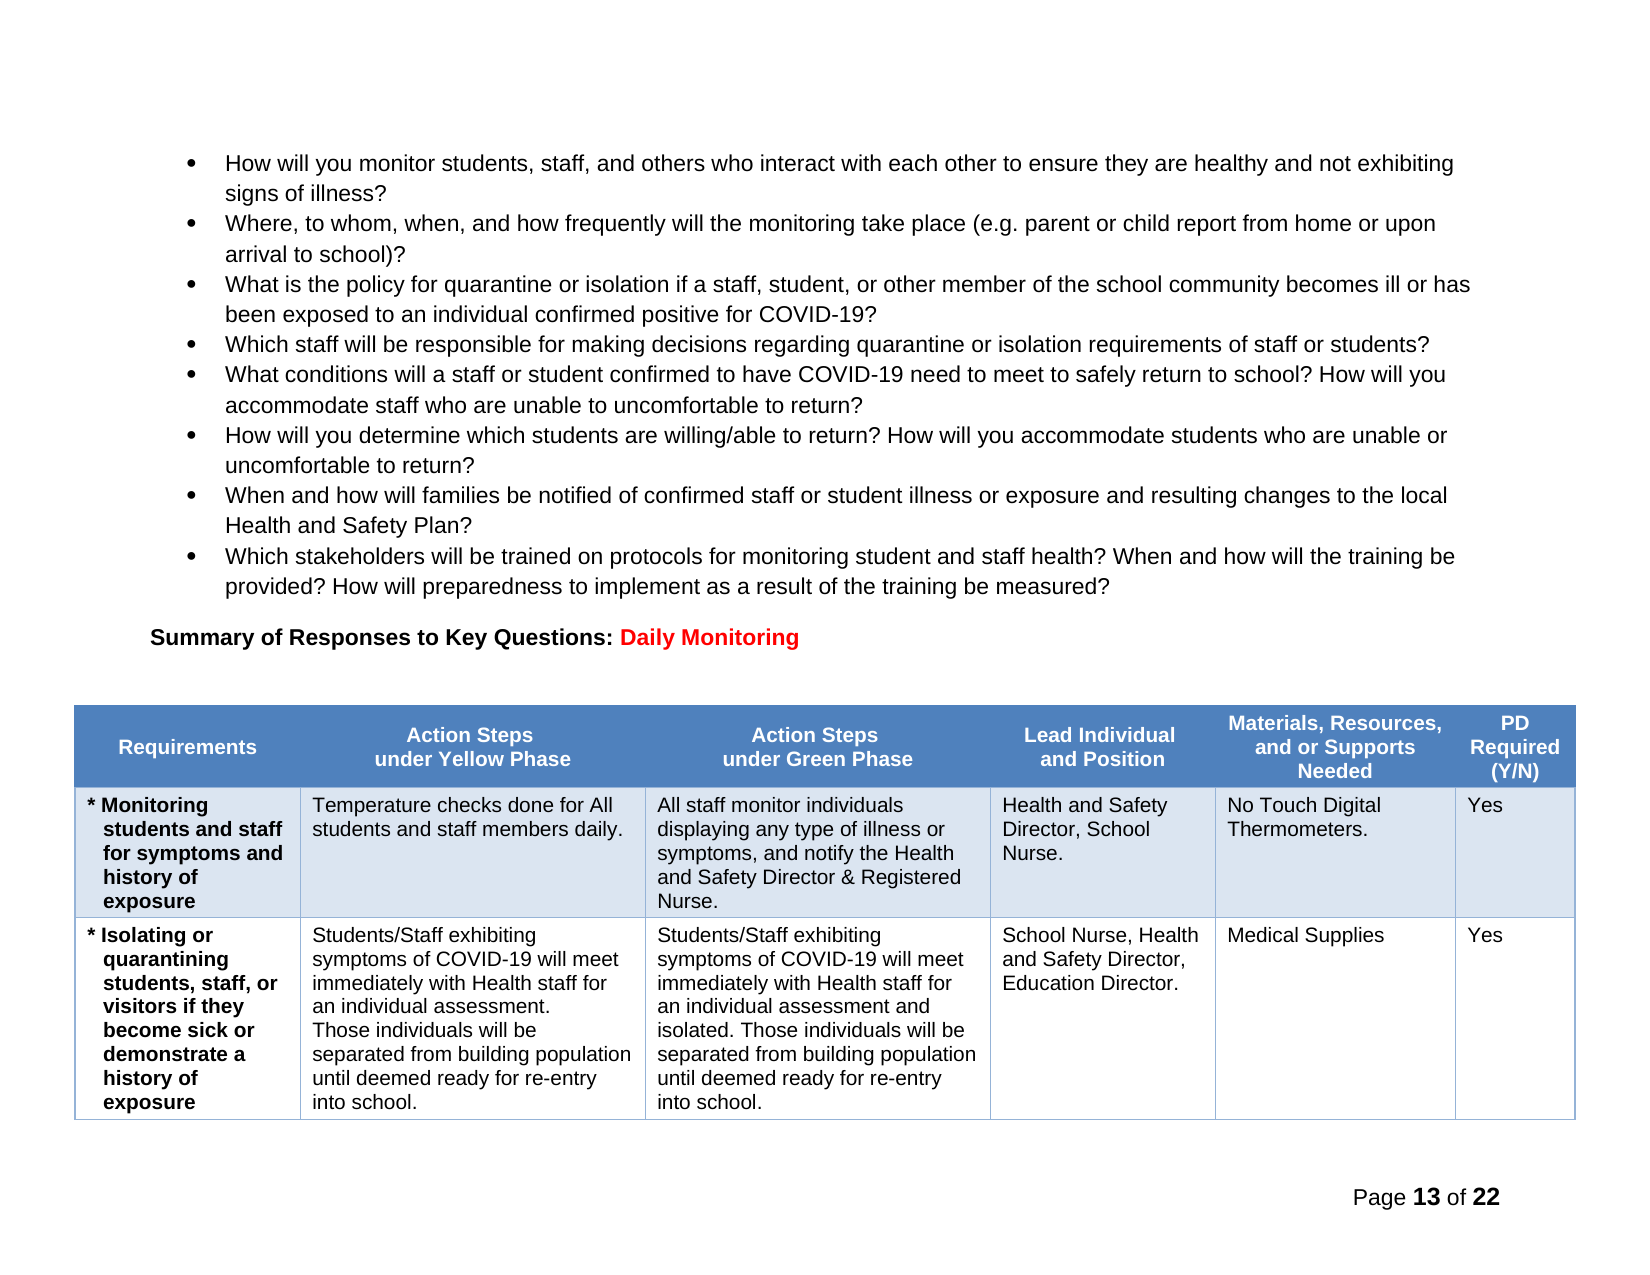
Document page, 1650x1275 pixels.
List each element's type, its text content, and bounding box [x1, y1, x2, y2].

text Summary of Responses to Key Questions: Daily Monitoring [150, 624, 1500, 681]
table_cell Health and Safety Director, School Nurse. [991, 788, 1215, 917]
table_cell Medical Supplies [1216, 918, 1455, 1118]
table_cell Students/Staff exhibiting symptoms of COVID-19 will meet immediately with Health staff for an individual assessment. Those individuals will be separated from building population until deemed ready for re-entry into school. [301, 918, 645, 1118]
table_header Action Steps under Green Phase [646, 706, 990, 787]
list What conditions will a staff or student confirmed to have COVID-19 need to meet to safely return to school? How will you accommodate staff who are unable to uncomfortable to return? [187, 361, 1500, 418]
table_header Requirements [76, 706, 300, 787]
table_cell Temperature checks done for All students and staff members daily. [301, 788, 645, 917]
table_cell Yes [1456, 788, 1574, 917]
table_header Materials, Resources, and or Supports Needed [1216, 706, 1455, 787]
table_cell Students/Staff exhibiting symptoms of COVID-19 will meet immediately with Health staff for an individual assessment and isolated. Those individuals will be separated from building population until deemed ready for re-entry into school. [646, 918, 990, 1118]
table_header Action Steps under Yellow Phase [301, 706, 645, 787]
list How will you determine which students are willing/able to return? How will you accommodate students who are unable or uncomfortable to return? [187, 422, 1500, 478]
table_cell School Nurse, Health and Safety Director, Education Director. [991, 918, 1215, 1118]
list How will you monitor students, staff, and others who interact with each other to ensure they are healthy and not exhibiting signs of illness? [187, 150, 1500, 207]
list Which staff will be responsible for making decisions regarding quarantine or isolation requirements of staff or students? [187, 331, 1500, 358]
list What is the policy for quarantine or isolation if a staff, student, or other member of the school community becomes ill or has been exposed to an individual confirmed positive for COVID-19? [187, 271, 1500, 327]
table_cell Yes [1456, 918, 1574, 1118]
table_header Lead Individual and Position [991, 706, 1215, 787]
table_header PD Required (Y/N) [1456, 706, 1574, 787]
table_cell All staff monitor individuals displaying any type of illness or symptoms, and notify the Health and Safety Director & Registered Nurse. [646, 788, 990, 917]
table_cell No Touch Digital Thermometers. [1216, 788, 1455, 917]
table_cell * Monitoring students and staff for symptoms and history of exposure [76, 788, 300, 917]
list When and how will families be notified of confirmed staff or student illness or exposure and resulting changes to the local Health and Safety Plan? [187, 482, 1500, 539]
list Where, to whom, when, and how frequently will the monitoring take place (e.g. parent or child report from home or upon arrival to school)? [187, 210, 1500, 267]
table_cell * Isolating or quarantining students, staff, or visitors if they become sick or demonstrate a history of exposure [76, 918, 300, 1118]
list Which stakeholders will be trained on protocols for monitoring student and staff health? When and how will the training be provided? How will preparedness to implement as a result of the training be measured? [187, 543, 1500, 599]
